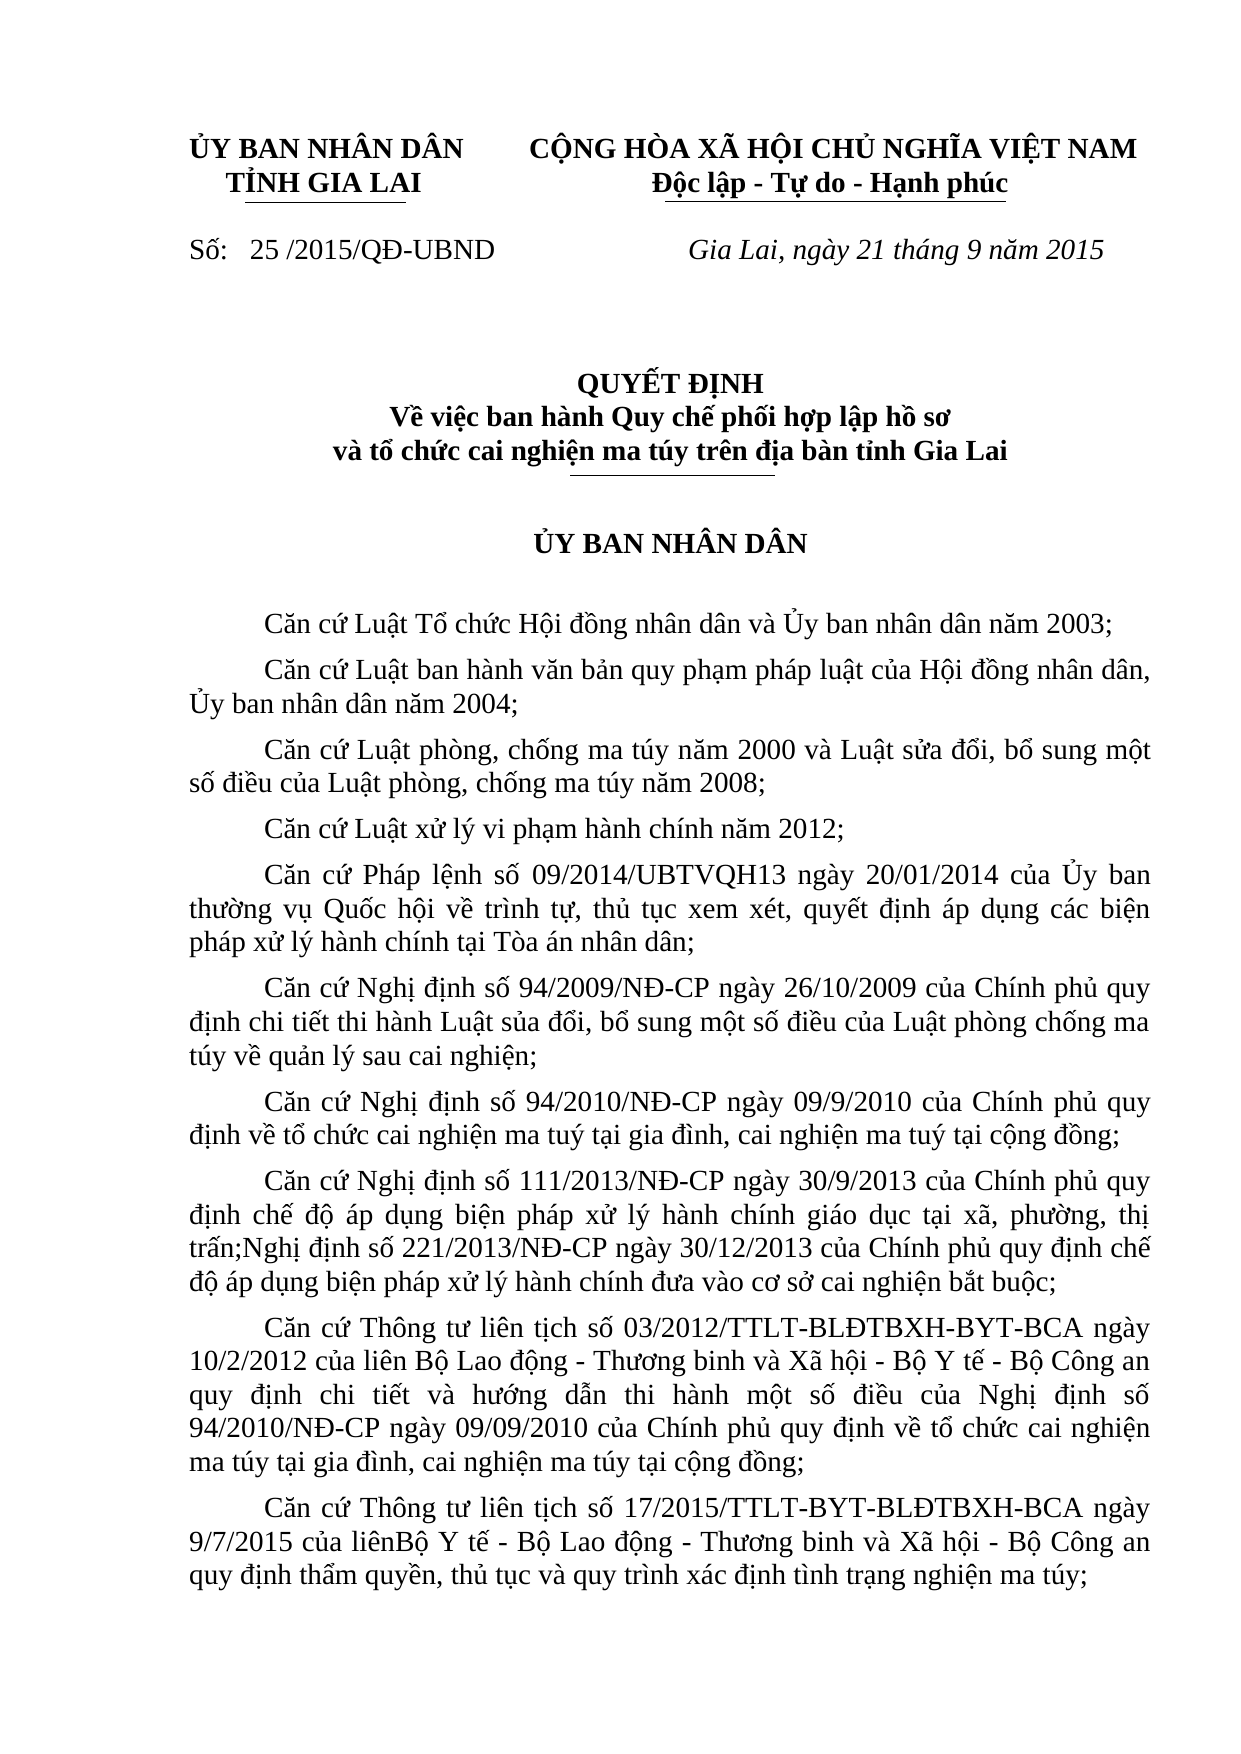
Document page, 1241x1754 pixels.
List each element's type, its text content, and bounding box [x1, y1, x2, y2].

text và tổ chức cai nghiện ma túy trên địa bàn tỉnh Gia Lai [189, 433, 1152, 467]
text Căn cứ Luật ban hành văn bản quy phạm pháp luật của Hội đồng nhân dân, Ủy ban nhân dân năm 2004; [189, 652, 1152, 719]
text TỈNH GIA LAI Độc lập - Tự do - Hạnh phúc [189, 165, 1152, 198]
text Căn cứ Nghị định số 94/2009/NĐ-CP ngày 26/10/2009 của Chính phủ quy định chi tiết thi hành Luật sủa đổi, bổ sung một số điều của Luật phòng chống ma túy về quản lý sau cai nghiện; [189, 971, 1152, 1071]
text ỦY BAN NHÂN DÂN CỘNG HÒA XÃ HỘI CHỦ NGHĨA VIỆT NAM [189, 131, 1152, 165]
text Căn cứ Luật xử lý vi phạm hành chính năm 2012; [189, 811, 1152, 845]
text Số: 25 /2015/QĐ-UBND Gia Lai, ngày 21 tháng 9 năm 2015 [189, 232, 1152, 265]
text QUYẾT ĐỊNH [189, 366, 1152, 399]
text Căn cứ Luật Tổ chức Hội đồng nhân dân và Ủy ban nhân dân năm 2003; [189, 606, 1152, 640]
text Căn cứ Thông tư liên tịch số 03/2012/TTLT-BLĐTBXH-BYT-BCA ngày 10/2/2012 của liên Bộ Lao động - Thương binh và Xã hội - Bộ Y tế - Bộ Công an quy định chi tiết và hướng dẫn thi hành một số điều của Nghị định số 94/2010/NĐ-CP ngày 09/09/2010 của Chính phủ quy định về tổ chức cai nghiện ma túy tại gia đình, cai nghiện ma túy tại cộng đồng; [189, 1310, 1152, 1478]
text Căn cứ Thông tư liên tịch số 17/2015/TTLT-BYT-BLĐTBXH-BCA ngày 9/7/2015 của liênBộ Y tế - Bộ Lao động - Thương binh và Xã hội - Bộ Công an quy định thẩm quyền, thủ tục và quy trình xác định tình trạng nghiện ma túy; [189, 1490, 1152, 1591]
text Căn cứ Pháp lệnh số 09/2014/UBTVQH13 ngày 20/01/2014 của Ủy ban thường vụ Quốc hội về trình tự, thủ tục xem xét, quyết định áp dụng các biện pháp xử lý hành chính tại Tòa án nhân dân; [189, 857, 1152, 958]
text ỦY BAN NHÂN DÂN [189, 527, 1152, 560]
text Căn cứ Luật phòng, chống ma túy năm 2000 và Luật sửa đổi, bổ sung một số điều của Luật phòng, chống ma túy năm 2008; [189, 732, 1152, 799]
text Căn cứ Nghị định số 94/2010/NĐ-CP ngày 09/9/2010 của Chính phủ quy định về tổ chức cai nghiện ma tuý tại gia đình, cai nghiện ma tuý tại cộng đồng; [189, 1084, 1152, 1151]
text Về việc ban hành Quy chế phối hợp lập hồ sơ [189, 399, 1152, 433]
text Căn cứ Nghị định số 111/2013/NĐ-CP ngày 30/9/2013 của Chính phủ quy định chế độ áp dụng biện pháp xử lý hành chính giáo dục tại xã, phường, thị trấn;Nghị định số 221/2013/NĐ-CP ngày 30/12/2013 của Chính phủ quy định chế độ áp dụng biện pháp xử lý hành chính đưa vào cơ sở cai nghiện bắt buộc; [189, 1163, 1152, 1297]
